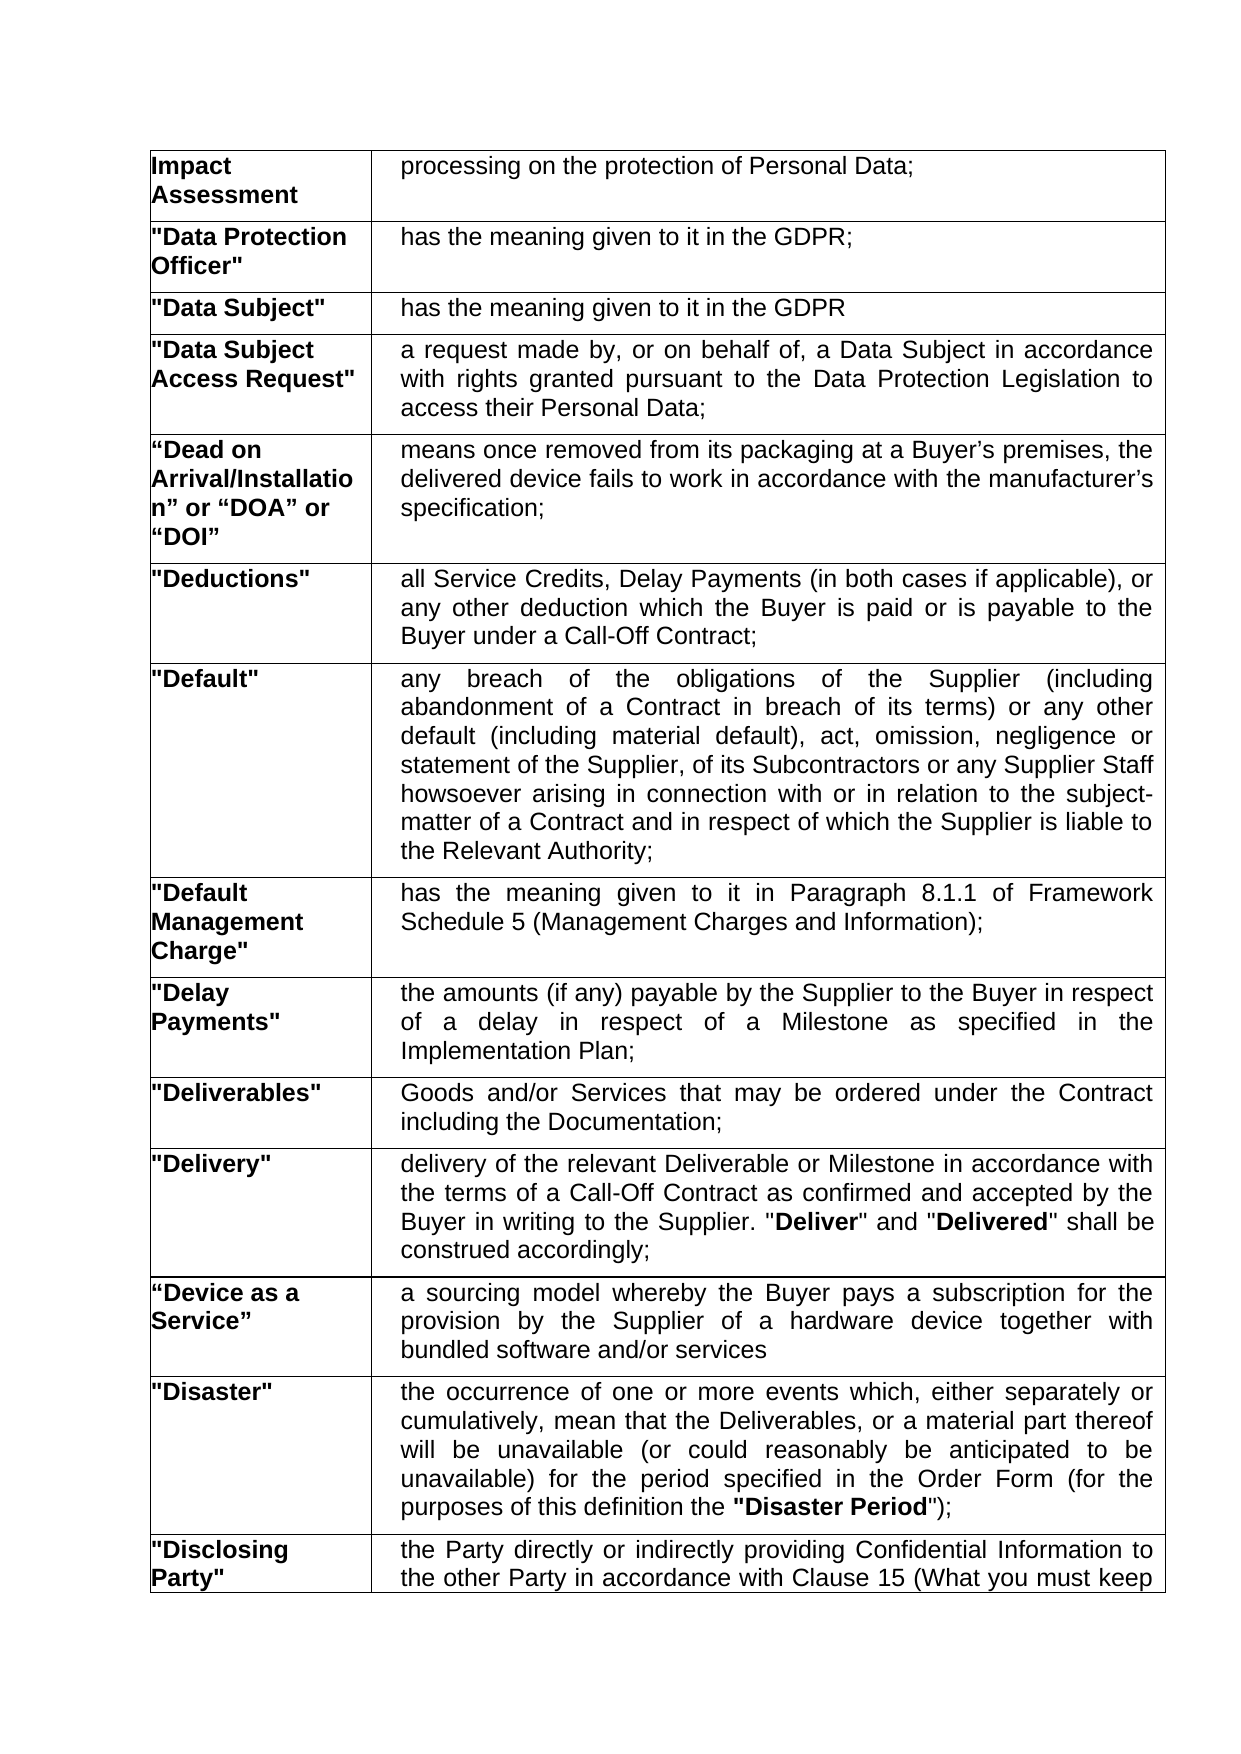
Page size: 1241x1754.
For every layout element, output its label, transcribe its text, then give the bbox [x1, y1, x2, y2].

table_cell the occurrence of one or more events which, either separately or cumulatively, mean that the Deliverables, or a material part thereof will be unavailable (or could reasonably be anticipated to be unavailable) for the period specified in the Order Form (for the purposes of this definition the "Disaster Period"); [372, 1377, 1165, 1533]
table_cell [151, 151, 371, 221]
table_cell has the meaning given to it in the GDPR; [372, 222, 1165, 292]
table_cell "Default" [151, 664, 371, 877]
table_cell "Delivery" [151, 1149, 371, 1276]
table_cell means once removed from its packaging at a Buyer’s premises, the delivered device fails to work in accordance with the manufacturer’s specification; [372, 435, 1165, 563]
table_cell "Delay Payments" [151, 978, 371, 1077]
table_cell "Data Subject Access Request" [151, 335, 371, 434]
table_cell "Deductions" [151, 564, 371, 662]
table_cell has the meaning given to it in the GDPR [372, 293, 1165, 334]
table_cell all Service Credits, Delay Payments (in both cases if applicable), or any other deduction which the Buyer is paid or is payable to the Buyer under a Call-Off Contract; [372, 564, 1165, 662]
table_cell "Disclosing Party" [151, 1535, 371, 1592]
table_cell "Deliverables" [151, 1078, 371, 1148]
table_cell the amounts (if any) payable by the Supplier to the Buyer in respect of a delay in respect of a Milestone as specified in the Implementation Plan; [372, 978, 1165, 1077]
table_cell "Data Subject" [151, 293, 371, 334]
table_cell a sourcing model whereby the Buyer pays a subscription for the provision by the Supplier of a hardware device together with bundled software and/or services [372, 1278, 1165, 1376]
table_cell “Dead on Arrival/Installation” or “DOA” or “DOI” [151, 435, 371, 563]
table_cell Goods and/or Services that may be ordered under the Contract including the Documentation; [372, 1078, 1165, 1148]
table_cell has the meaning given to it in Paragraph 8.1.1 of Framework Schedule 5 (Management Charges and Information); [372, 878, 1165, 977]
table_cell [372, 1535, 1165, 1592]
table_cell any breach of the obligations of the Supplier (including abandonment of a Contract in breach of its terms) or any other default (including material default), act, omission, negligence or statement of the Supplier, of its Subcontractors or any Supplier Staff howsoever arising in connection with or in relation to the subject-matter of a Contract and in respect of which the Supplier is liable to the Relevant Authority; [372, 664, 1165, 877]
table_cell "Disaster" [151, 1377, 371, 1533]
table_cell a request made by, or on behalf of, a Data Subject in accordance with rights granted pursuant to the Data Protection Legislation to access their Personal Data; [372, 335, 1165, 434]
table_cell delivery of the relevant Deliverable or Milestone in accordance with the terms of a Call-Off Contract as confirmed and accepted by the Buyer in writing to the Supplier. "Deliver" and "Delivered" shall be construed accordingly; [372, 1149, 1165, 1276]
table_cell “Device as a Service” [151, 1278, 371, 1376]
table_cell "Default Management Charge" [151, 878, 371, 977]
table_cell "Data Protection Officer" [151, 222, 371, 292]
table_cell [372, 151, 1165, 221]
